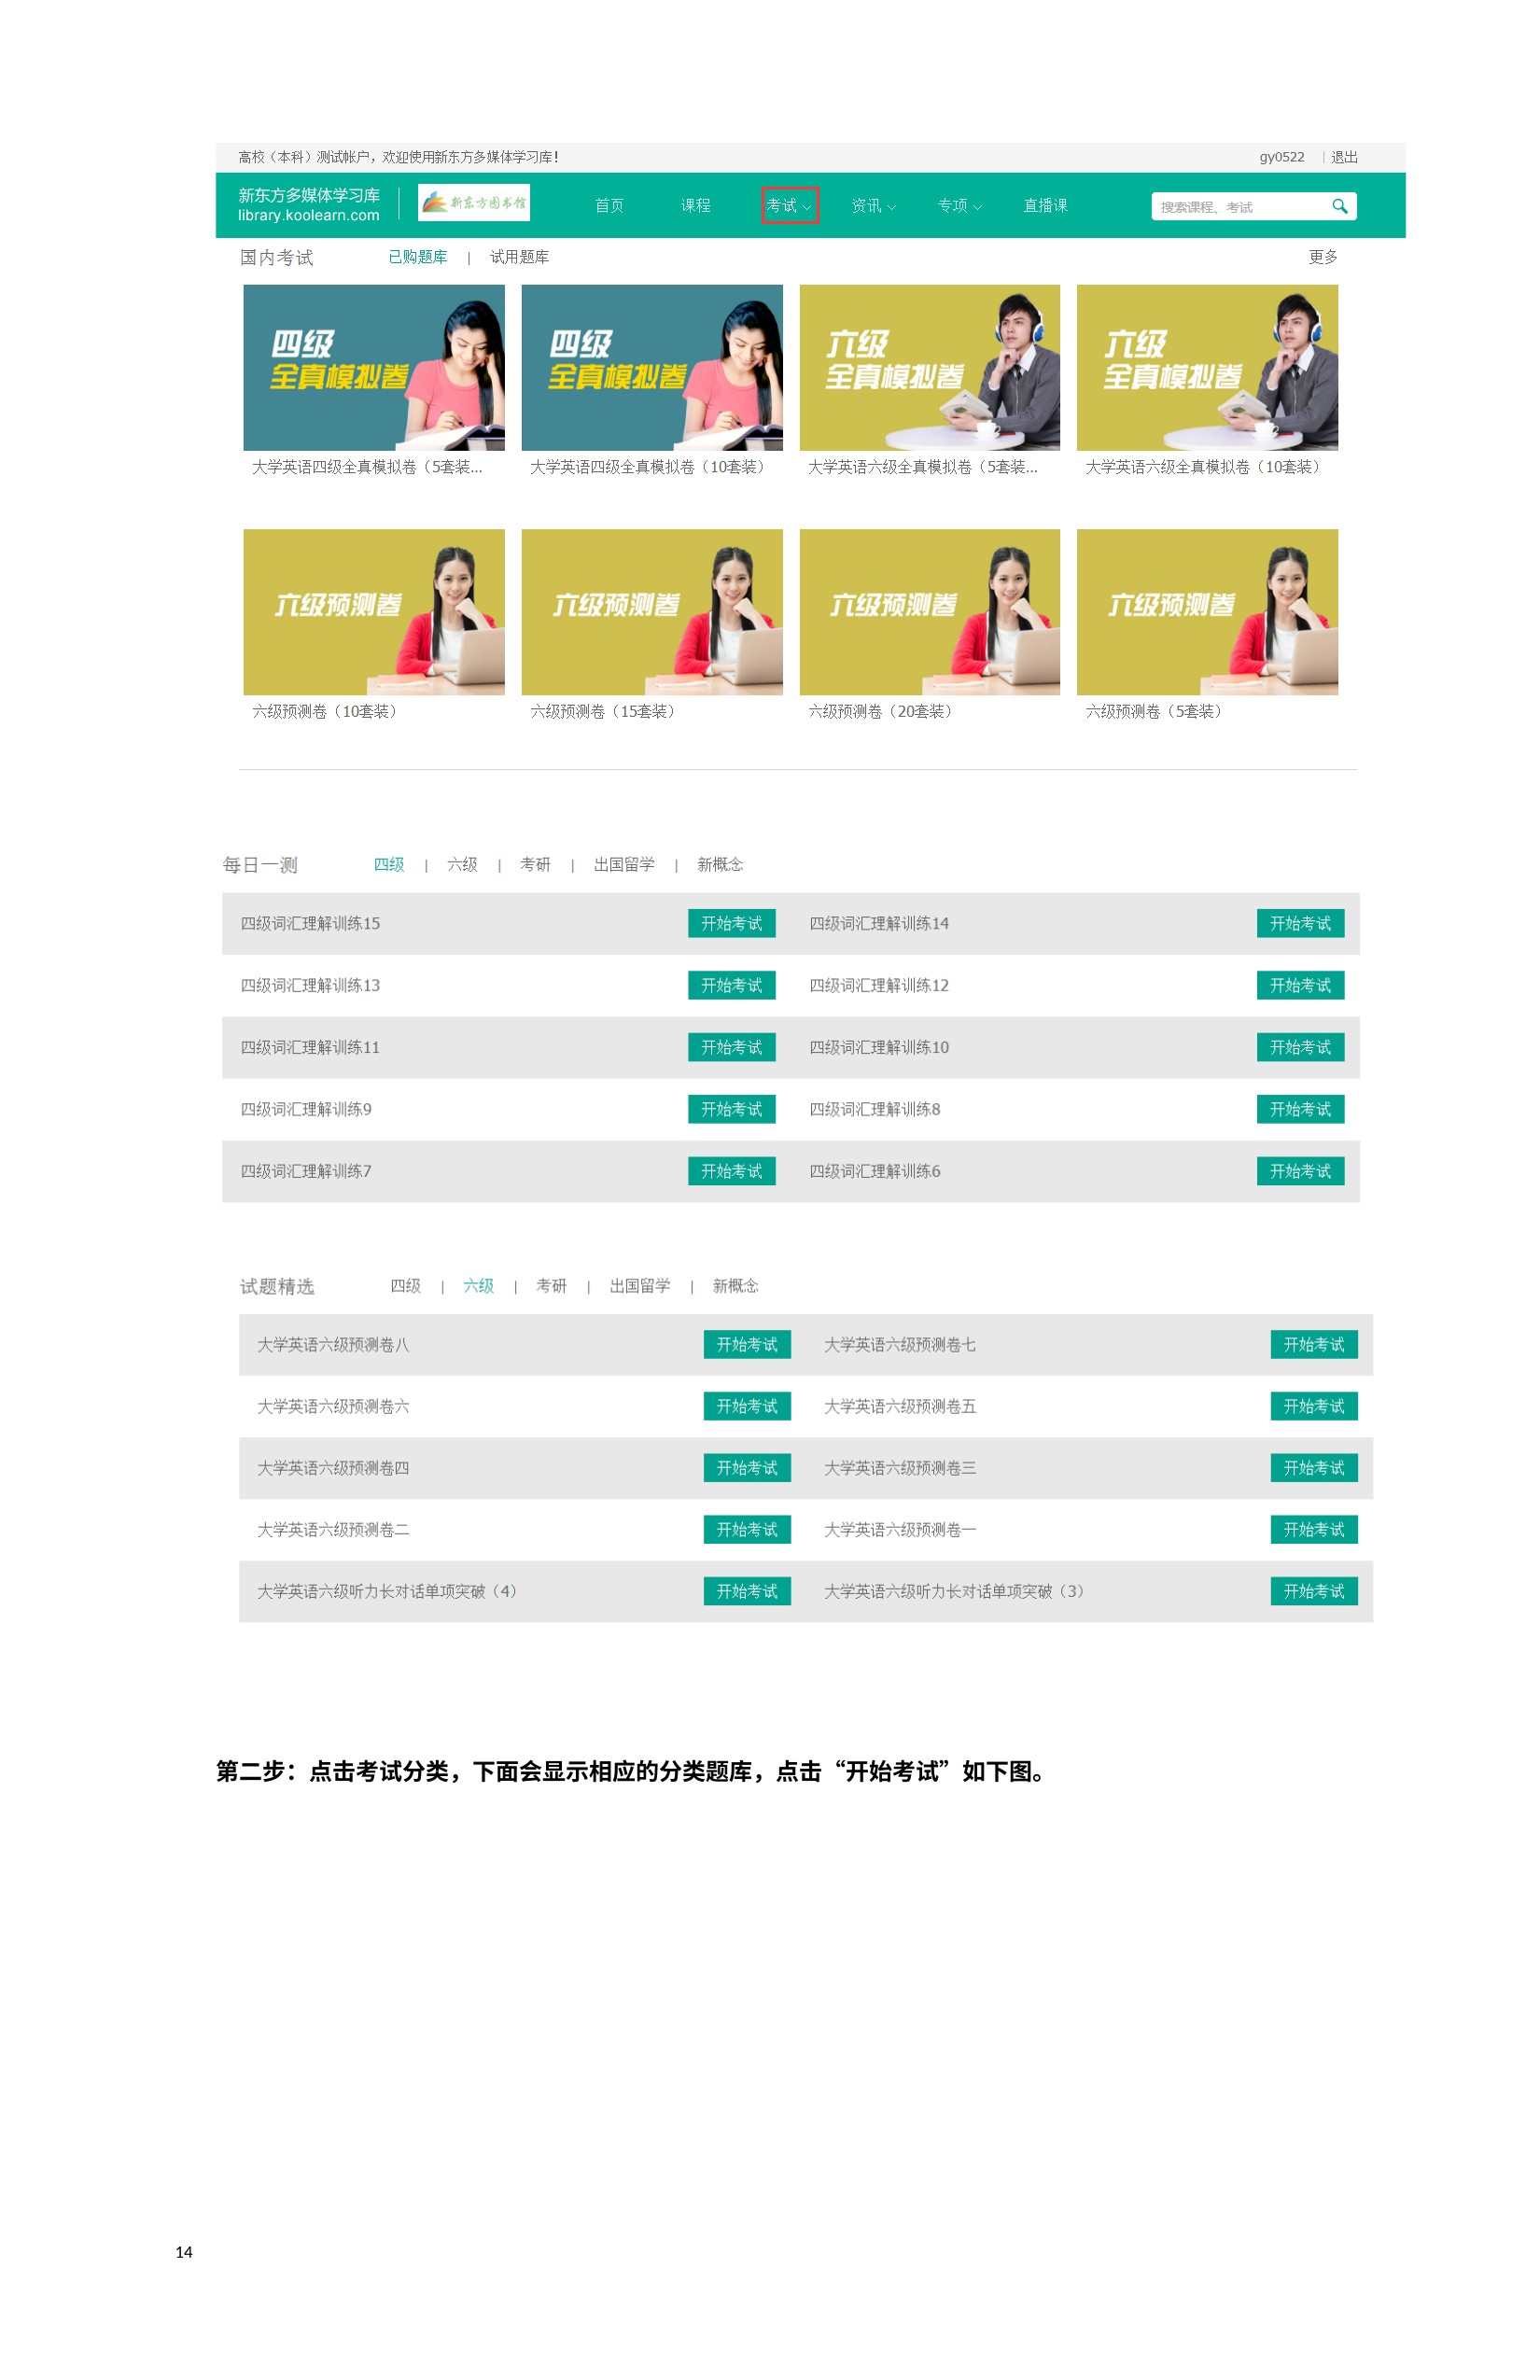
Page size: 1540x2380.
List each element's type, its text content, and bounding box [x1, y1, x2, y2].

picture [216, 823, 1407, 1227]
picture [216, 1260, 1407, 1658]
list 第二步：点击考试分类，下面会显示相应的分类题库，点击“开始考试”如下图。 [216, 1740, 1365, 1800]
picture [216, 143, 1407, 790]
